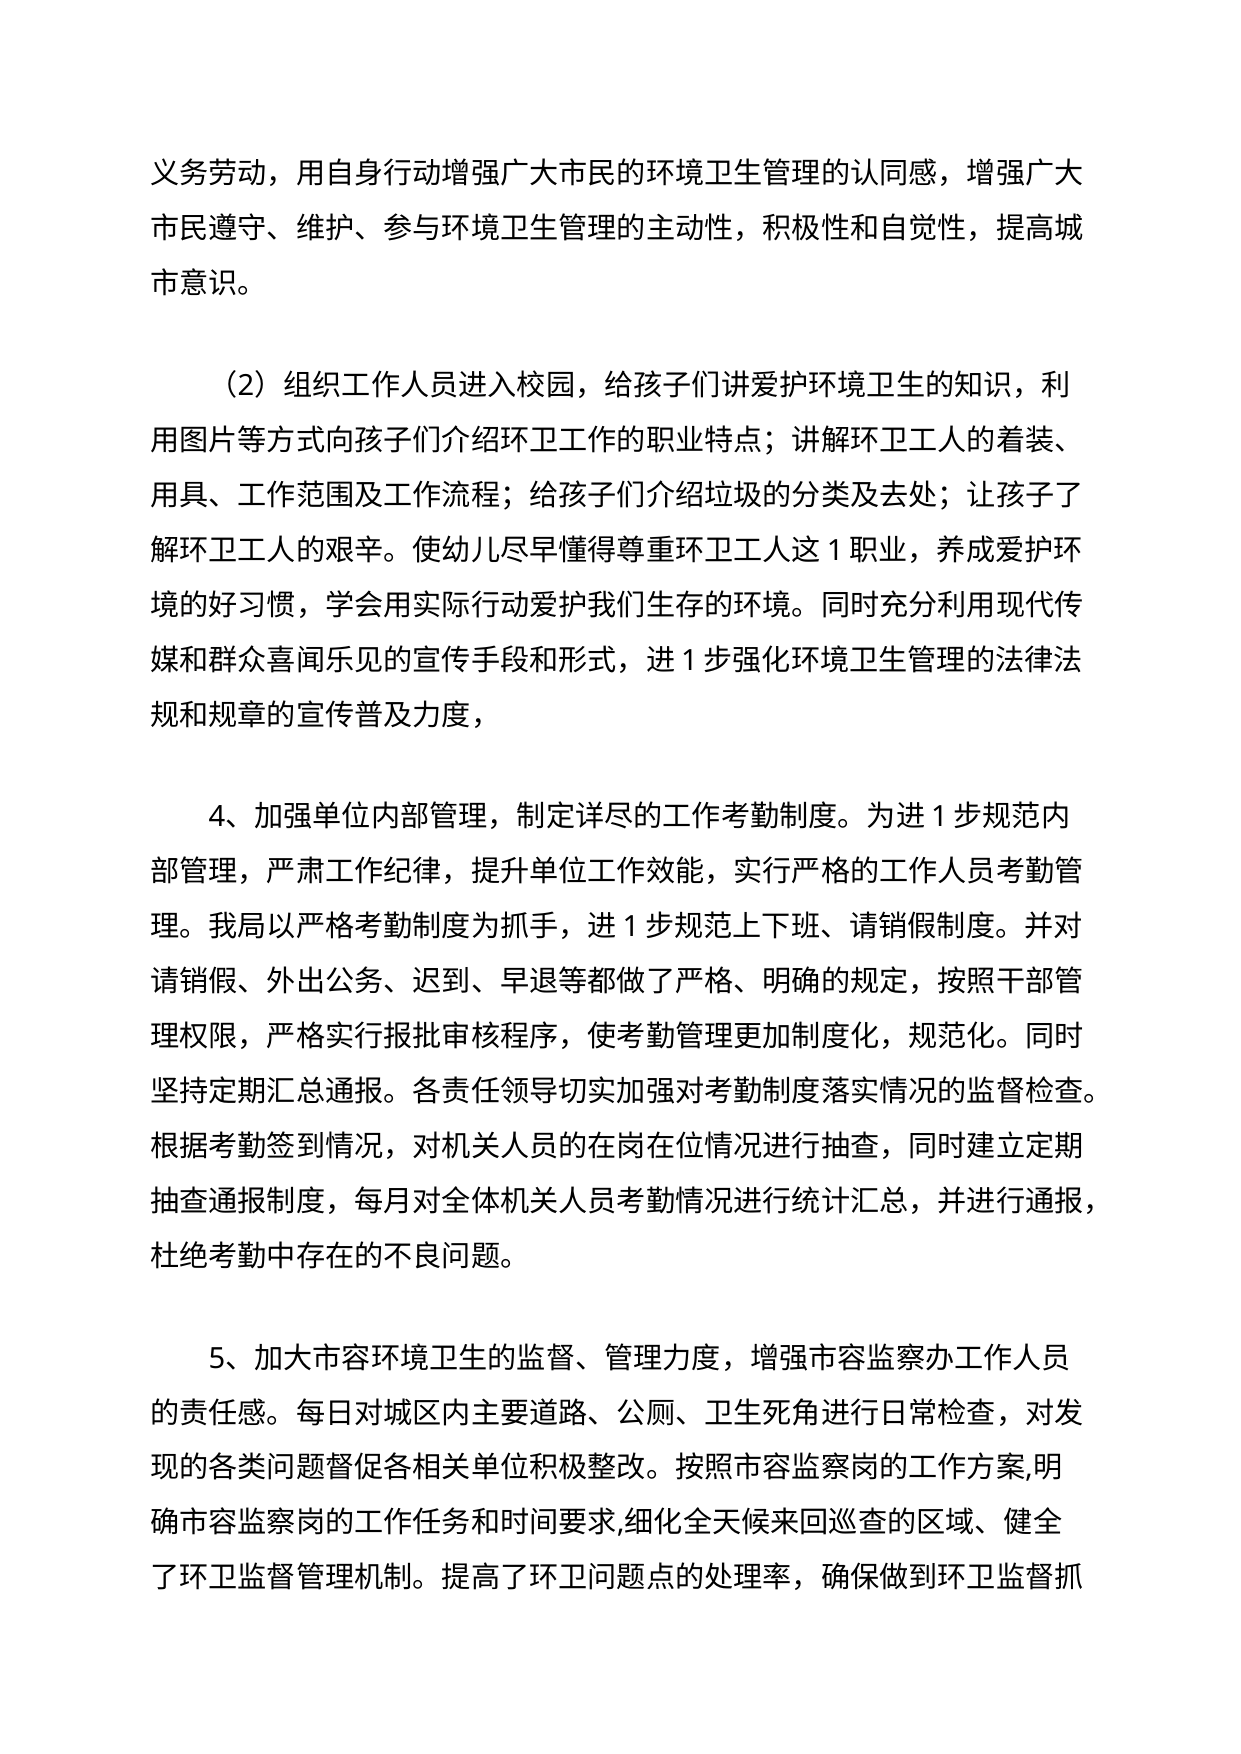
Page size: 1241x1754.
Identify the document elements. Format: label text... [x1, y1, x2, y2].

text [150, 150, 1090, 302]
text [150, 1334, 1090, 1596]
text 4、加强单位内部管理，制定详尽的工作考勤制度。为进1步规范内部管理，严肃工作纪律，提升单位工作效能，实行严格的工作人员考勤管理。我局以严格考勤制度为抓手，进1步规范上下班、请销假制度。并对请销假、外出公务、迟到、早退等都做了严格、明确的规定，按照干部管理权限，严格实行报批审核程序，使考勤管理更加制度化，规范化。同时坚持定期汇总通报。各责任领导切实加强对考勤制度落实情况的监督检查。根据考勤签到情况，对机关人员的在岗在位情况进行抽查，同时建立定期抽查通报制度，每月对全体机关人员考勤情况进行统计汇总，并进行通报，杜绝考勤中存在的不良问题。 [150, 793, 1090, 1275]
text （2）组织工作人员进入校园，给孩子们讲爱护环境卫生的知识，利用图片等方式向孩子们介绍环卫工作的职业特点；讲解环卫工人的着装、用具、工作范围及工作流程；给孩子们介绍垃圾的分类及去处；让孩子了解环卫工人的艰辛。使幼儿尽早懂得尊重环卫工人这1职业，养成爱护环境的好习惯，学会用实际行动爱护我们生存的环境。同时充分利用现代传媒和群众喜闻乐见的宣传手段和形式，进1步强化环境卫生管理的法律法规和规章的宣传普及力度， [150, 362, 1090, 733]
